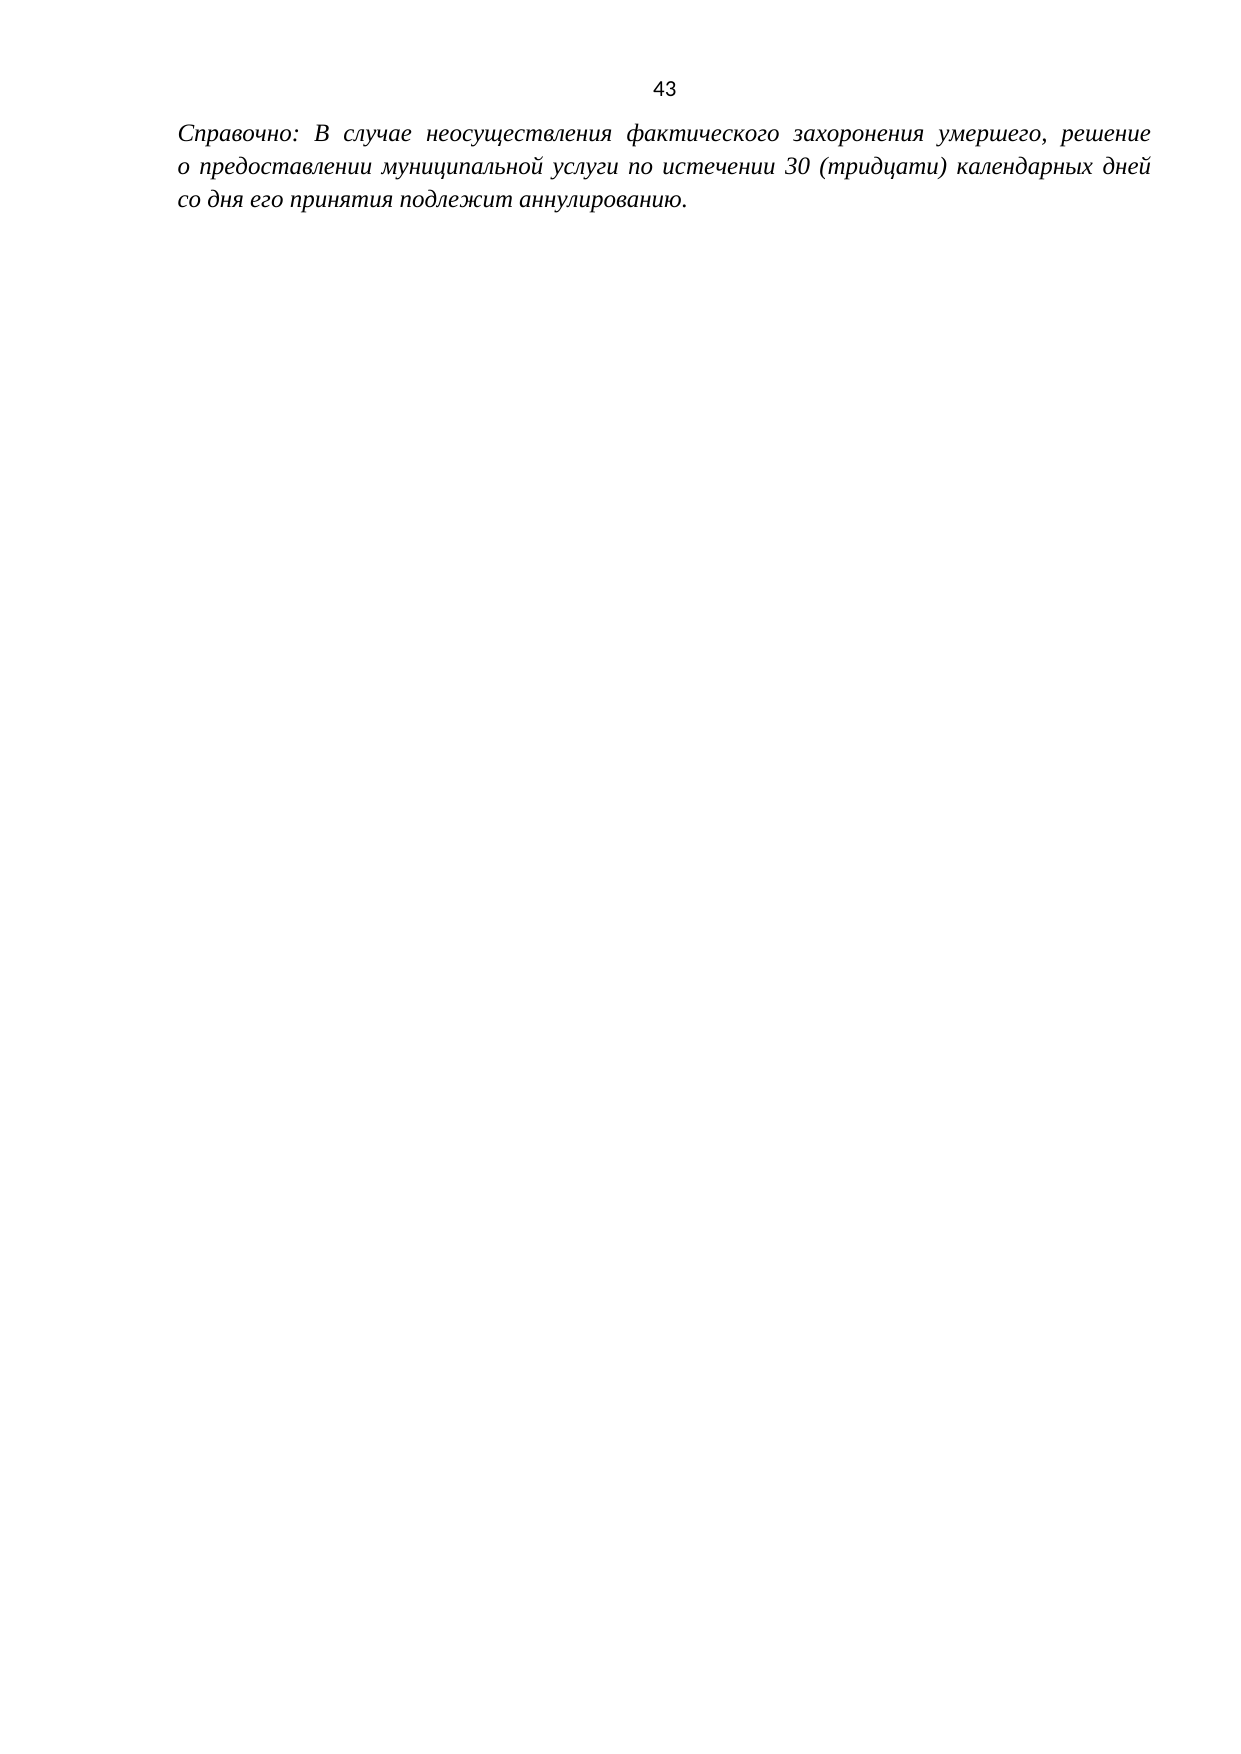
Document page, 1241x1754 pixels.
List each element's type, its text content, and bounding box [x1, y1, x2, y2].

text Справочно: В случае неосуществления фактического захоронения умершего, решение о предоставлении муниципальной услуги по истечении 30 (тридцати) календарных дней со дня его принятия подлежит аннулированию. [177, 118, 1152, 213]
